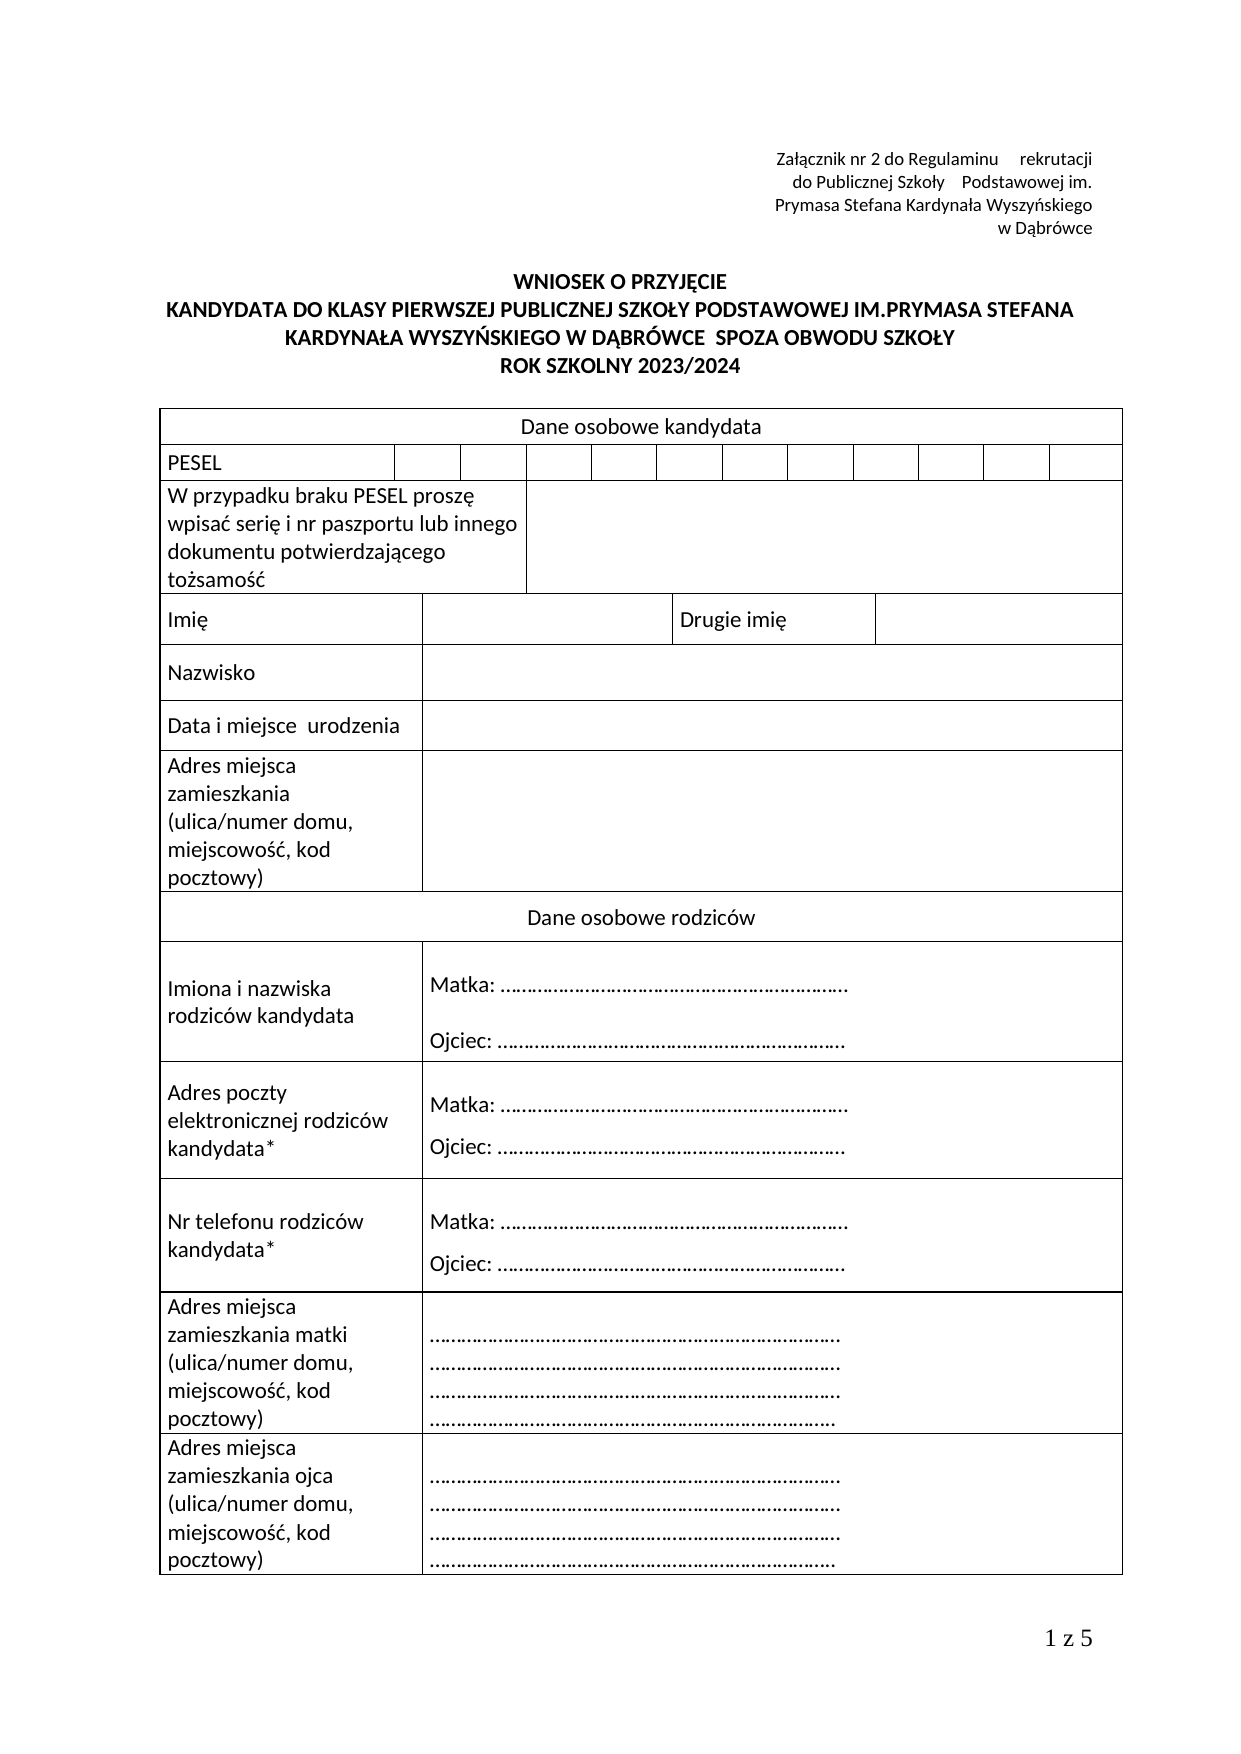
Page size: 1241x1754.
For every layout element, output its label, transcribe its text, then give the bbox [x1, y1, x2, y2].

table_cell Data i miejsce urodzenia [161, 701, 422, 750]
text Załącznik nr 2 do Regulaminu rekrutacji do Publicznej Szkoły Podstawowej im. Prymasa Stefana Kardynała Wyszyńskiego w Dąbrówce [738, 148, 1093, 239]
table_cell Matka: ………………………………………………………… Ojciec: ………………………………………………………… [423, 1062, 1122, 1178]
table_cell Nazwisko [161, 645, 422, 700]
text KANDYDATA DO KLASY PIERWSZEJ PUBLICZNEJ SZKOŁY PODSTAWOWEJ IM.PRYMASA STEFANA KARDYNAŁA WYSZYŃSKIEGO W DĄBRÓWCE SPOZA OBWODU SZKOŁY [148, 295, 1093, 351]
table_cell [423, 594, 672, 644]
table_cell [527, 481, 1122, 593]
table_cell Matka: ………………………………………………………… Ojciec: ………………………………………………………… [423, 1179, 1122, 1291]
table_cell [423, 751, 1122, 891]
table_cell Imię [161, 594, 422, 644]
table_cell [984, 445, 1049, 480]
table_cell Dane osobowe rodziców [161, 892, 1122, 941]
table_cell W przypadku braku PESEL proszę wpisać serię i nr paszportu lub innego dokumentu potwierdzającego tożsamość [161, 481, 526, 593]
table_cell …………………………………………………………………… …………………………………………………………………… …………………………………………………………………… ………………………………………………………………….. [423, 1293, 1122, 1432]
table_cell Adres poczty elektronicznej rodziców kandydata* [161, 1062, 422, 1178]
table_cell Drugie imię [673, 594, 875, 644]
table_cell …………………………………………………………………… …………………………………………………………………… …………………………………………………………………… ………………………………………………………………….. [423, 1434, 1122, 1574]
table_cell [788, 445, 853, 480]
table_cell PESEL [161, 445, 394, 480]
table_cell [919, 445, 983, 480]
text ROK SZKOLNY 2023/2024 [148, 351, 1093, 379]
table_cell [876, 594, 1122, 644]
table_header Dane osobowe kandydata [161, 409, 1122, 444]
table_cell Imiona i nazwiska rodziców kandydata [161, 942, 422, 1061]
table_cell Adres miejsca zamieszkania matki (ulica/numer domu, miejscowość, kod pocztowy) [161, 1293, 422, 1432]
table_cell [854, 445, 918, 480]
table_cell [657, 445, 722, 480]
table_cell [423, 701, 1122, 750]
text WNIOSEK O PRZYJĘCIE [148, 267, 1093, 295]
table_cell [395, 445, 460, 480]
table_cell [423, 645, 1122, 700]
table_cell Matka: ………………………………………………………… Ojciec: ………………………………………………………… [423, 942, 1122, 1061]
table_cell [527, 445, 591, 480]
table_cell Nr telefonu rodziców kandydata* [161, 1179, 422, 1291]
table_cell [1050, 445, 1122, 480]
table_cell [723, 445, 787, 480]
table_cell Adres miejsca zamieszkania ojca (ulica/numer domu, miejscowość, kod pocztowy) [161, 1434, 422, 1574]
table_cell [461, 445, 526, 480]
table_cell Adres miejsca zamieszkania (ulica/numer domu, miejscowość, kod pocztowy) [161, 751, 422, 891]
table_cell [592, 445, 656, 480]
